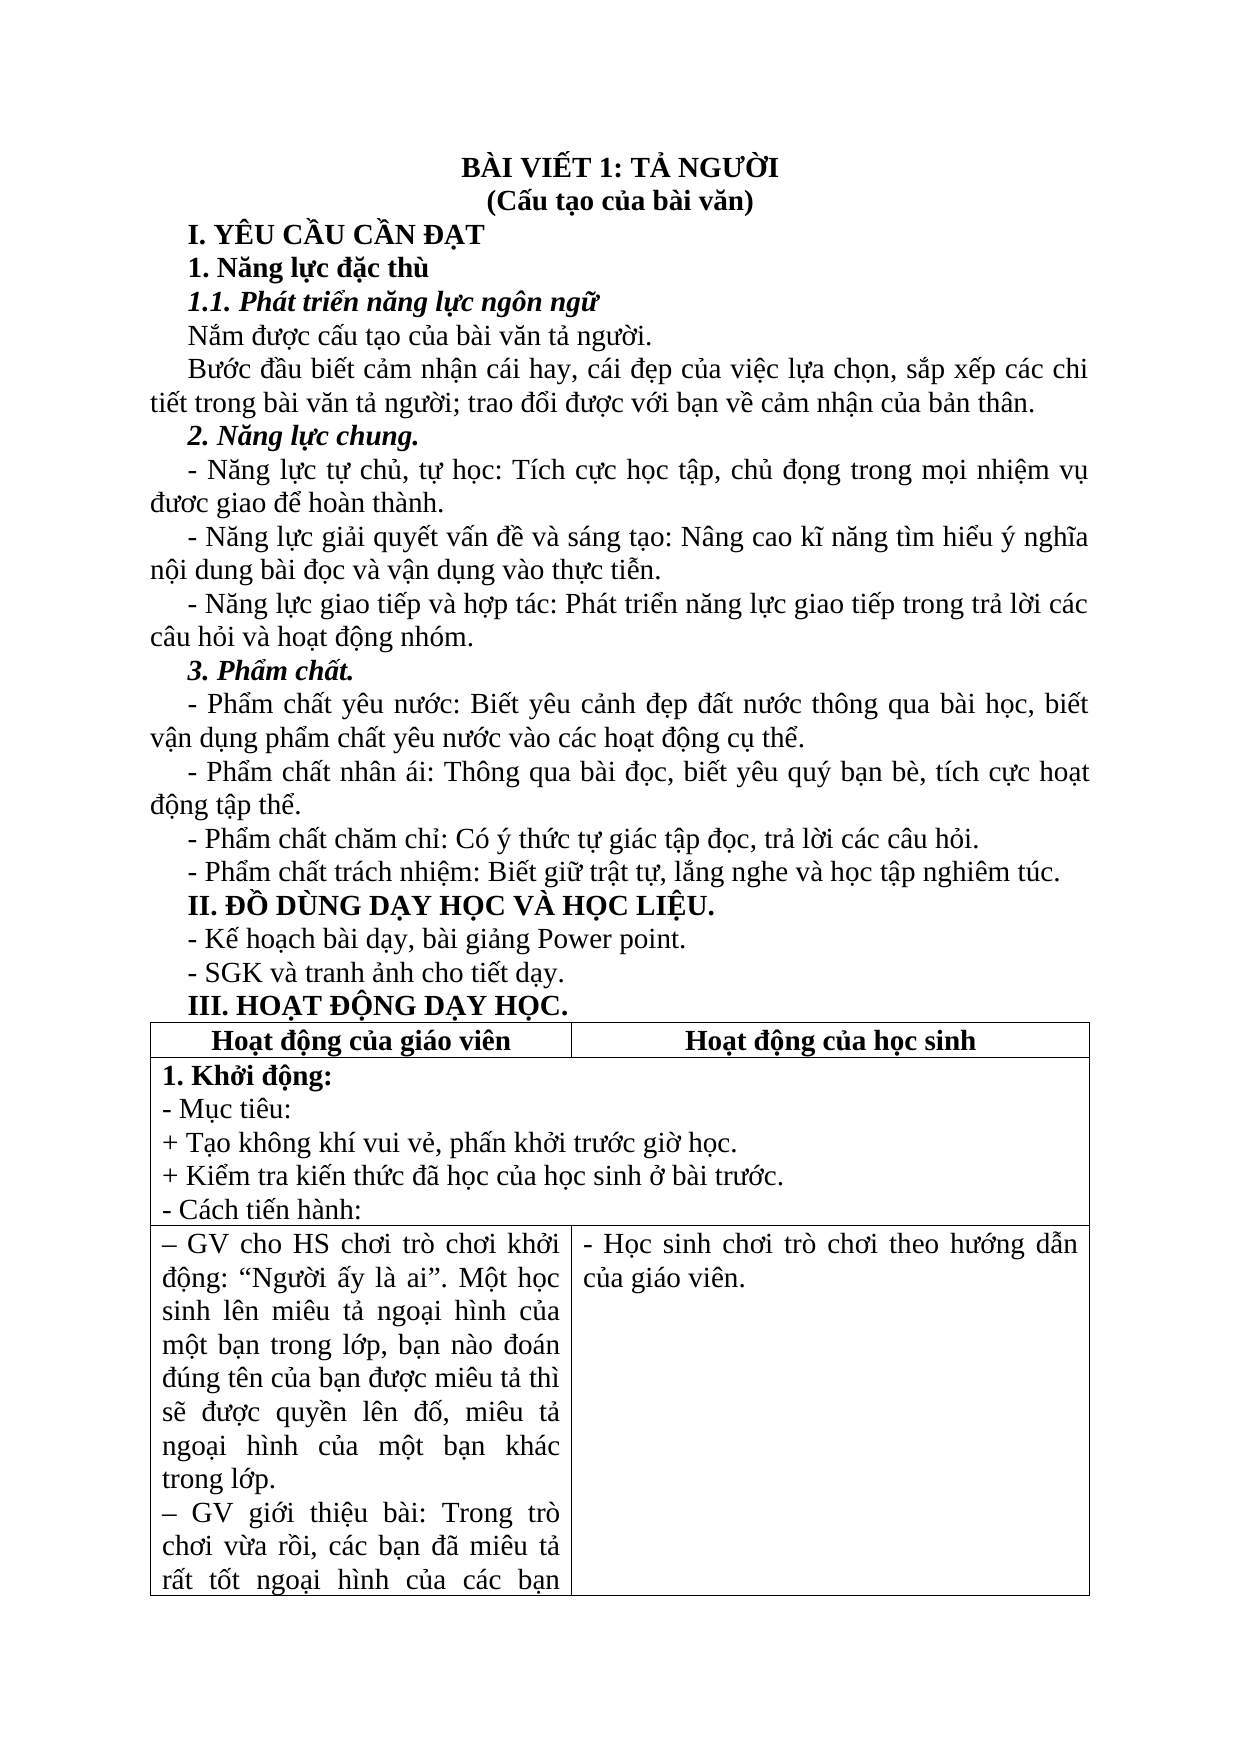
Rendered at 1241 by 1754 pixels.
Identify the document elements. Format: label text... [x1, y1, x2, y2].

text 1.1. Phát triển năng lực ngôn ngữ [150, 284, 1090, 318]
text II. ĐỒ DÙNG DẠY HỌC VÀ HỌC LIỆU. [150, 888, 1090, 921]
text - Năng lực giao tiếp và hợp tác: Phát triển năng lực giao tiếp trong trả lời các câu hỏi và hoạt động nhóm. [150, 586, 1090, 653]
text - Phẩm chất trách nhiệm: Biết giữ trật tự, lắng nghe và học tập nghiêm túc. [150, 854, 1090, 888]
text - Phẩm chất chăm chỉ: Có ý thức tự giác tập đọc, trả lời các câu hỏi. [150, 821, 1090, 854]
text I. YÊU CẦU CẦN ĐẠT [150, 217, 1090, 251]
table_header Hoạt động của học sinh [572, 1023, 1089, 1057]
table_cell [572, 1226, 1089, 1595]
text - Phẩm chất yêu nước: Biết yêu cảnh đẹp đất nước thông qua bài học, biết vận dụng phẩm chất yêu nước vào các hoạt động cụ thể. [150, 687, 1090, 754]
table_cell 1. Khởi động: - Mục tiêu: + Tạo không khí vui vẻ, phấn khởi trước giờ học. + Kiểm tra kiến thức đã học của học sinh ở bài trước. - Cách tiến hành: [151, 1058, 1089, 1225]
text 2. Năng lực chung. [150, 418, 1090, 452]
text III. HOẠT ĐỘNG DẠY HỌC. [150, 988, 1090, 1022]
text BÀI VIẾT 1: TẢ NGƯỜI [150, 150, 1090, 183]
table_header Hoạt động của giáo viên [151, 1023, 571, 1057]
text (Cấu tạo của bài văn) [150, 183, 1090, 217]
text - Năng lực giải quyết vấn đề và sáng tạo: Nâng cao kĩ năng tìm hiểu ý nghĩa nội dung bài đọc và vận dụng vào thực tiễn. [150, 519, 1090, 586]
text Nắm được cấu tạo của bài văn tả người. [150, 318, 1090, 351]
text - Năng lực tự chủ, tự học: Tích cực học tập, chủ đọng trong mọi nhiệm vụ đươc giao để hoàn thành. [150, 452, 1090, 519]
text Bước đầu biết cảm nhận cái hay, cái đẹp của việc lựa chọn, sắp xếp các chi tiết trong bài văn tả người; trao đổi được với bạn về cảm nhận của bản thân. [150, 351, 1090, 418]
text 1. Năng lực đặc thù [150, 251, 1090, 284]
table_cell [151, 1226, 571, 1595]
text 3. Phẩm chất. [150, 653, 1090, 687]
text - SGK và tranh ảnh cho tiết dạy. [150, 955, 1090, 988]
text - Kế hoạch bài dạy, bài giảng Power point. [150, 921, 1090, 955]
text - Phẩm chất nhân ái: Thông qua bài đọc, biết yêu quý bạn bè, tích cực hoạt động tập thể. [150, 754, 1090, 821]
